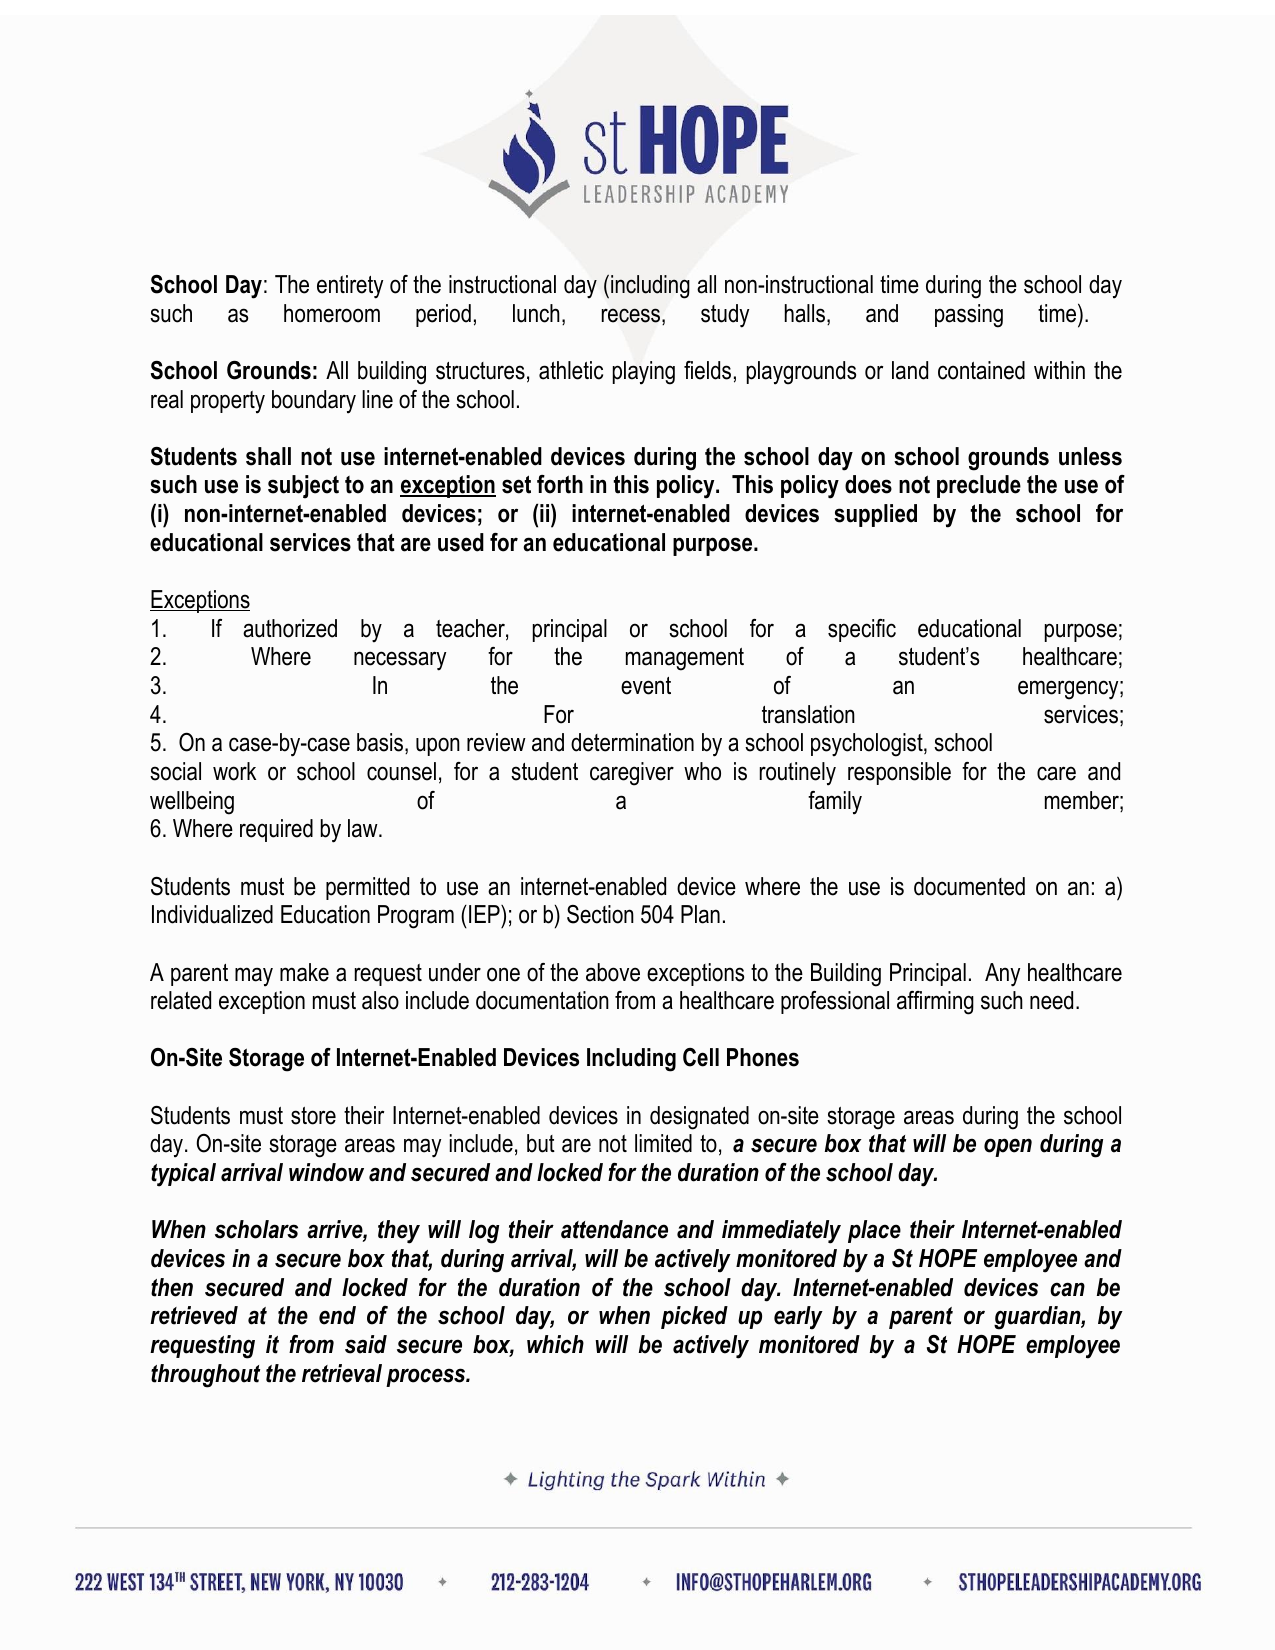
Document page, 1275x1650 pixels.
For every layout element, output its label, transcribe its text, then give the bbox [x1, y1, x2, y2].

text School Day: The entirety of the instructional day (including all non-instructional time during the school day such as homeroom period, lunch, recess, study halls, and passing time). School Grounds: All building structures, athletic playing fields, playgrounds or land contained within the real property boundary line of the school. [150, 270, 1125, 413]
text Students must store their Internet-enabled devices in designated on-site storage areas during the school day. On-site storage areas may include, but are not limited to, a secure box that will be open during a typical arrival window and secured and locked for the duration of the school day. [150, 1101, 1125, 1187]
picture [0, 15, 1275, 1650]
text On-Site Storage of Internet-Enabled Devices Including Cell Phones [150, 1043, 1125, 1072]
text Students shall not use internet-enabled devices during the school day on school grounds unless such use is subject to an exception set forth in this policy. This policy does not preclude the use of (i) non-internet-enabled devices; or (ii) internet-enabled devices supplied by the school for educational services that are used for an educational purpose. [150, 442, 1125, 556]
text A parent may make a request under one of the above exceptions to the Building Principal. Any healthcare related exception must also include documentation from a healthcare professional affirming such need. [150, 957, 1125, 1015]
text When scholars arrive, they will log their attendance and immediately place their Internet-enabled devices in a secure box that, during arrival, will be actively monitored by a St HOPE employee and then secured and locked for the duration of the school day. Internet-enabled devices can be retrieved at the end of the school day, or when picked up early by a parent or guardian, by requesting it from said secure box, which will be actively monitored by a St HOPE employee throughout the retrieval process. [150, 1215, 1125, 1387]
text Exceptions [150, 585, 1125, 614]
text 1. If authorized by a teacher, principal or school for a specific educational purpose; 2. Where necessary for the management of a student’s healthcare; 3. In the event of an emergency; 4. For translation services; 5. On a case-by-case basis, upon review and determination by a school psychologist, school [150, 614, 1125, 757]
text Students must be permitted to use an internet-enabled device where the use is documented on an: a) Individualized Education Program (IEP); or b) Section 504 Plan. [150, 872, 1125, 929]
text social work or school counsel, for a student caregiver who is routinely responsible for the care and wellbeing of a family member; 6. Where required by law. [150, 757, 1125, 843]
